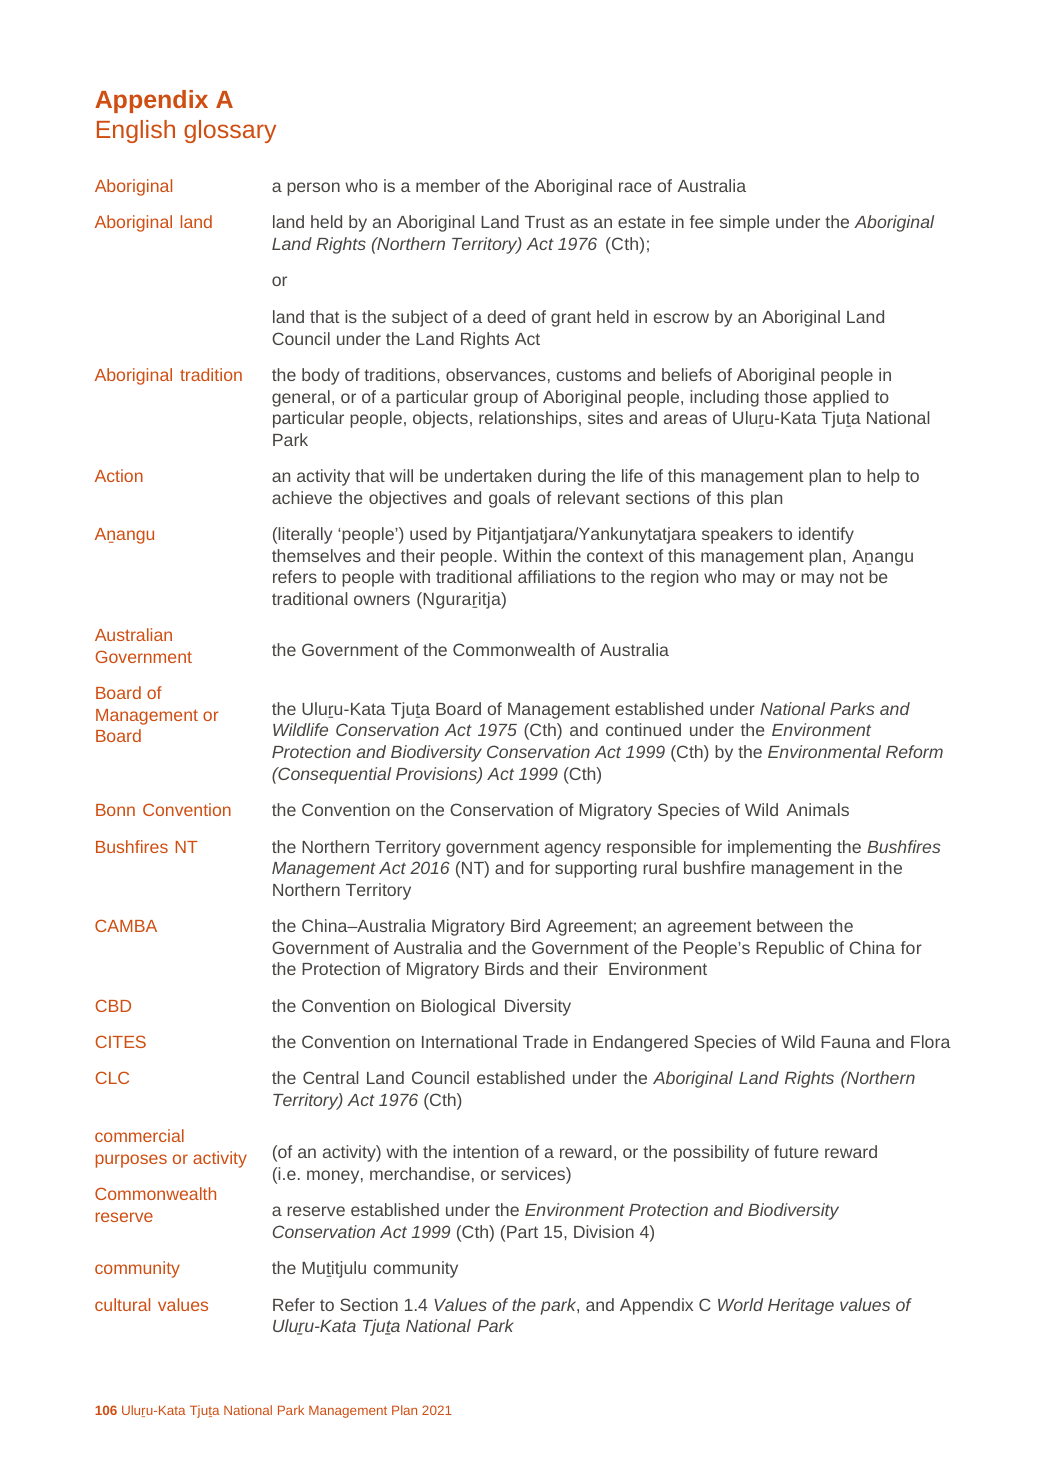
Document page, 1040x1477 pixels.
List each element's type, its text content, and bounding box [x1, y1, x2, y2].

text land that is the subject of a deed of grant held in escrow by an Aboriginal Land Council under the Land Rights Act [272, 307, 929, 349]
text Aboriginal tradition the body of traditions, observances, customs and beliefs of Aboriginal people in general, or of a particular group of Aboriginal people, including those applied to particular people, objects, relationships, sites and areas of Uluṟu-Kata Tjuṯa National Park [94, 365, 945, 450]
text a reserve established under the Environment Protection and Biodiversity Conservation Act 1999 (Cth) (Part 15, Division 4) [272, 1200, 906, 1242]
text Australian Government [94, 625, 222, 667]
text commercial purposes or activity [94, 1126, 252, 1168]
text Commonwealth reserve [94, 1184, 252, 1226]
text Aboriginal a person who is a member of the Aboriginal race of Australia [94, 176, 991, 196]
text English glossary [94, 115, 991, 144]
text Territory) Act 1976 (Cth) [272, 1089, 991, 1110]
text Action an activity that will be undertaken during the life of this management plan to help to achieve the objectives and goals of relevant sections of this plan [94, 466, 929, 508]
text Protection and Biodiversity Conservation Act 1999 (Cth) by the Environmental Reform (Consequential Provisions) Act 1999 (Cth) [272, 742, 991, 784]
text (of an activity) with the intention of a reward, or the possibility of future reward (i.e. money, merchandise, or services) [272, 1142, 906, 1184]
text or [272, 270, 991, 291]
text Aṉangu (literally ‘people’) used by Pitjantjatjara/Yankunytatjara speakers to identify themselves and their people. Within the context of this management plan, Aṉangu refers to people with traditional affiliations to the region who may or may not be traditional owners (Nguraṟitja) [94, 524, 929, 609]
text the Uluṟu-Kata Tjuṯa Board of Management established under National Parks and Wildlife Conservation Act 1975 (Cth) and continued under the Environment [272, 698, 911, 741]
text cultural values Refer to Section 1.4 Values of the park, and Appendix C World Heritage values of Uluṟu-Kata Tjuṯa National Park [94, 1294, 930, 1337]
text community the Muṯitjulu community [94, 1258, 991, 1278]
text Bonn Convention the Convention on the Conservation of Migratory Species of Wild Animals [94, 800, 991, 820]
text Bushfires NT the Northern Territory government agency responsible for implementing the Bushfires Management Act 2016 (NT) and for supporting rural bushfire management in the Northern Territory [94, 836, 945, 900]
text CITES the Convention on International Trade in Endangered Species of Wild Fauna and Flora CLC the Central Land Council established under the Aboriginal Land Rights (Northern [94, 1017, 964, 1088]
text Board of Management or Board [94, 683, 222, 747]
text Appendix A [94, 85, 991, 114]
text CAMBA the China–Australia Migratory Bird Agreement; an agreement between the Government of Australia and the Government of the People’s Republic of China for the Protection of Migratory Birds and their Environment [94, 916, 929, 979]
text Aboriginal land land held by an Aboriginal Land Trust as an estate in fee simple under the Aboriginal Land Rights (Northern Territory) Act 1976 (Cth); [94, 212, 945, 254]
text the Government of the Commonwealth of Australia [272, 640, 991, 661]
text CBD the Convention on Biological Diversity [94, 996, 991, 1016]
